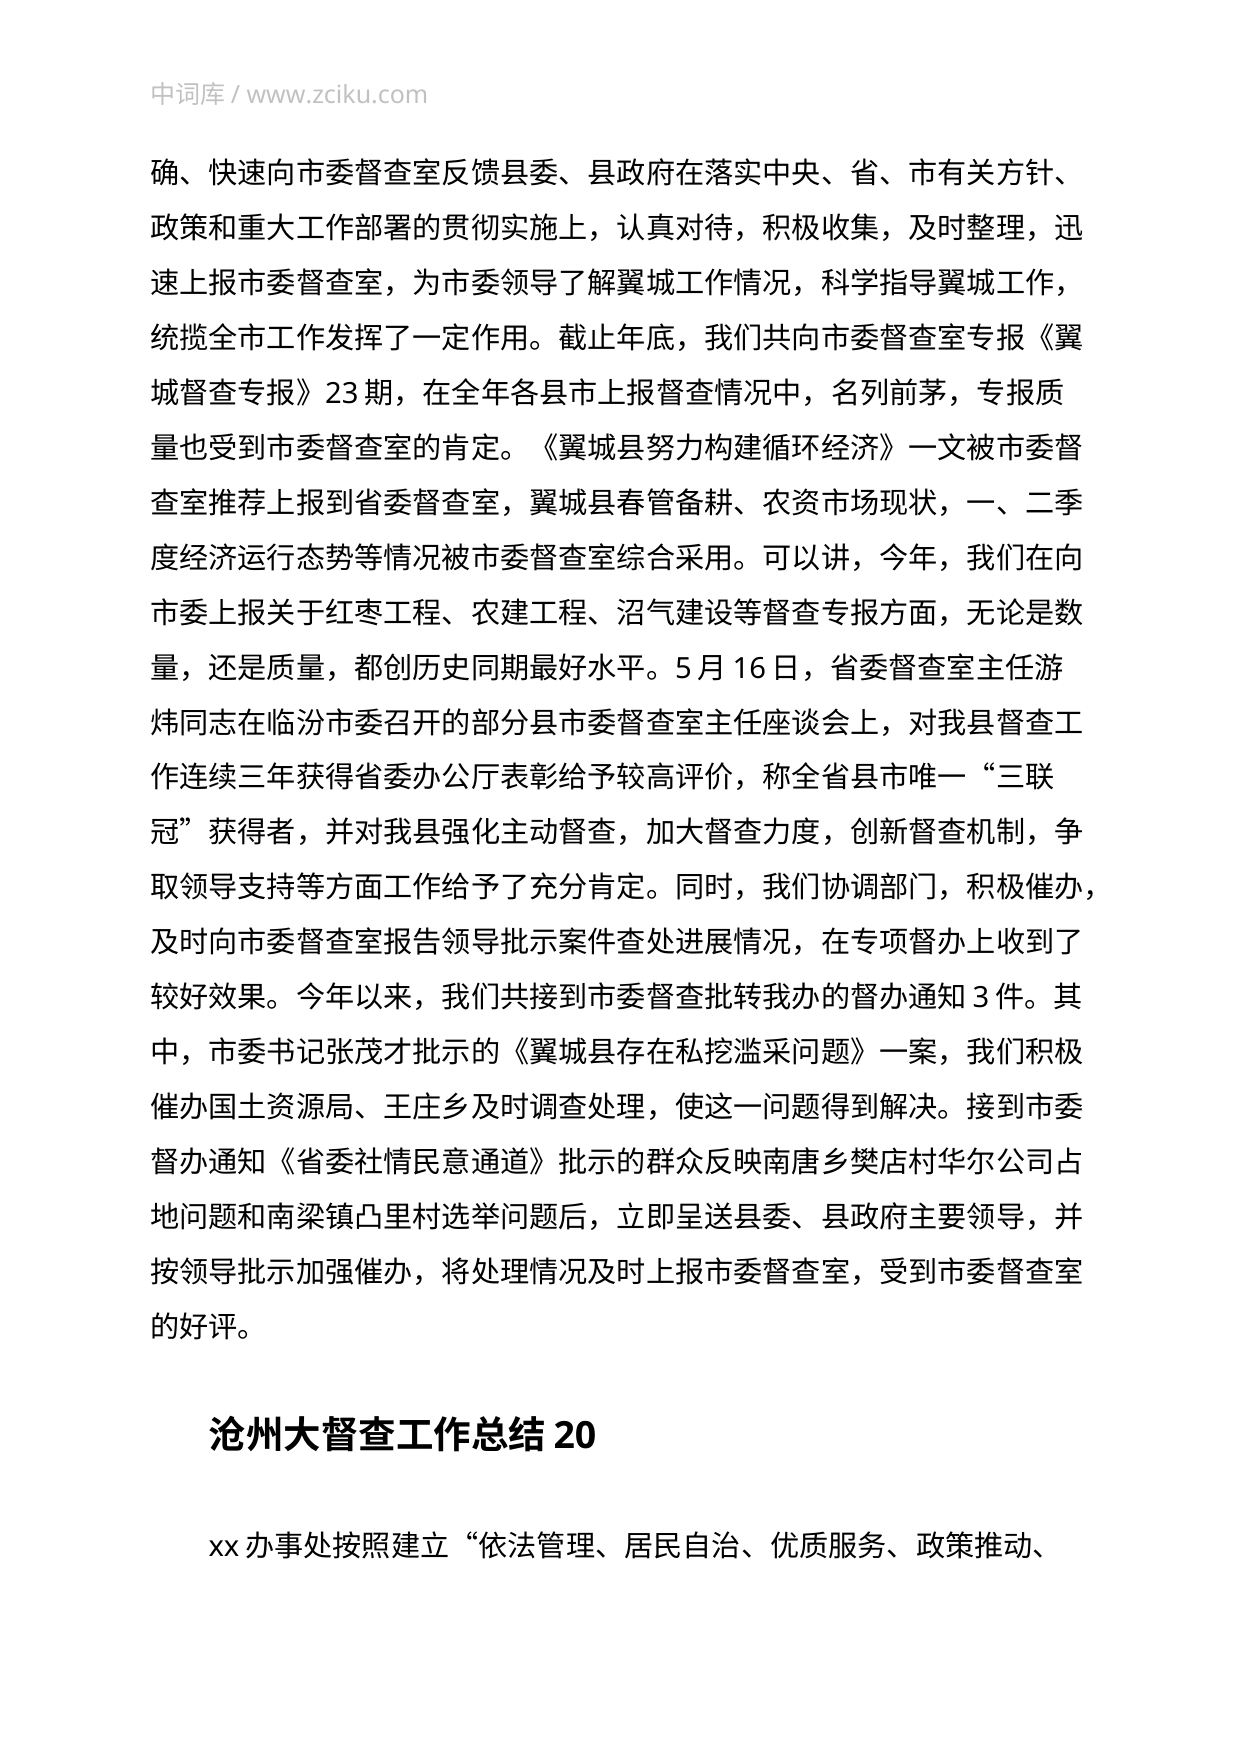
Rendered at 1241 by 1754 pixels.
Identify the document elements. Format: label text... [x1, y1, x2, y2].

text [150, 150, 1090, 1345]
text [150, 1522, 1090, 1565]
text 沧州大督查工作总结20 [150, 1405, 1090, 1459]
